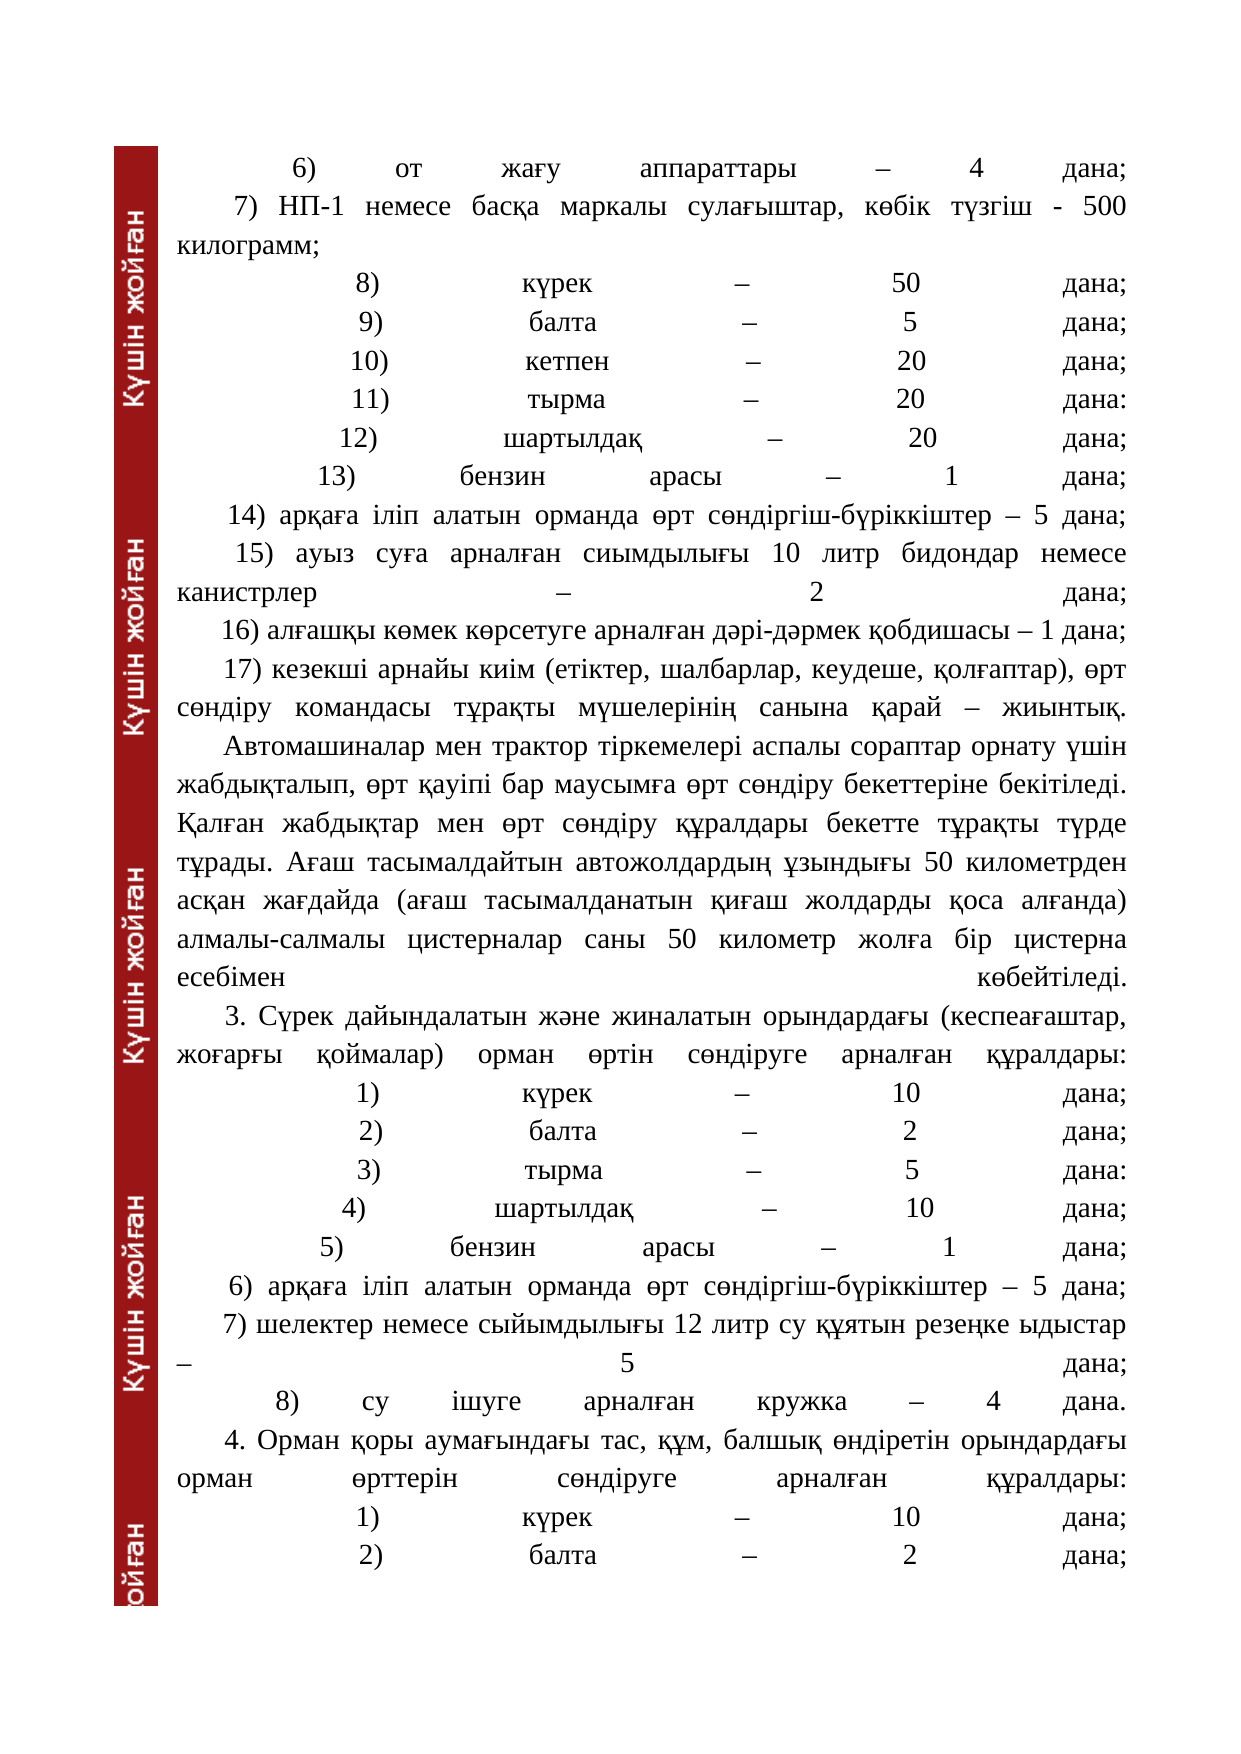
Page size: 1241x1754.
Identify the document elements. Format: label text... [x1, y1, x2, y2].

picture [114, 1571, 158, 1606]
picture [114, 146, 158, 150]
